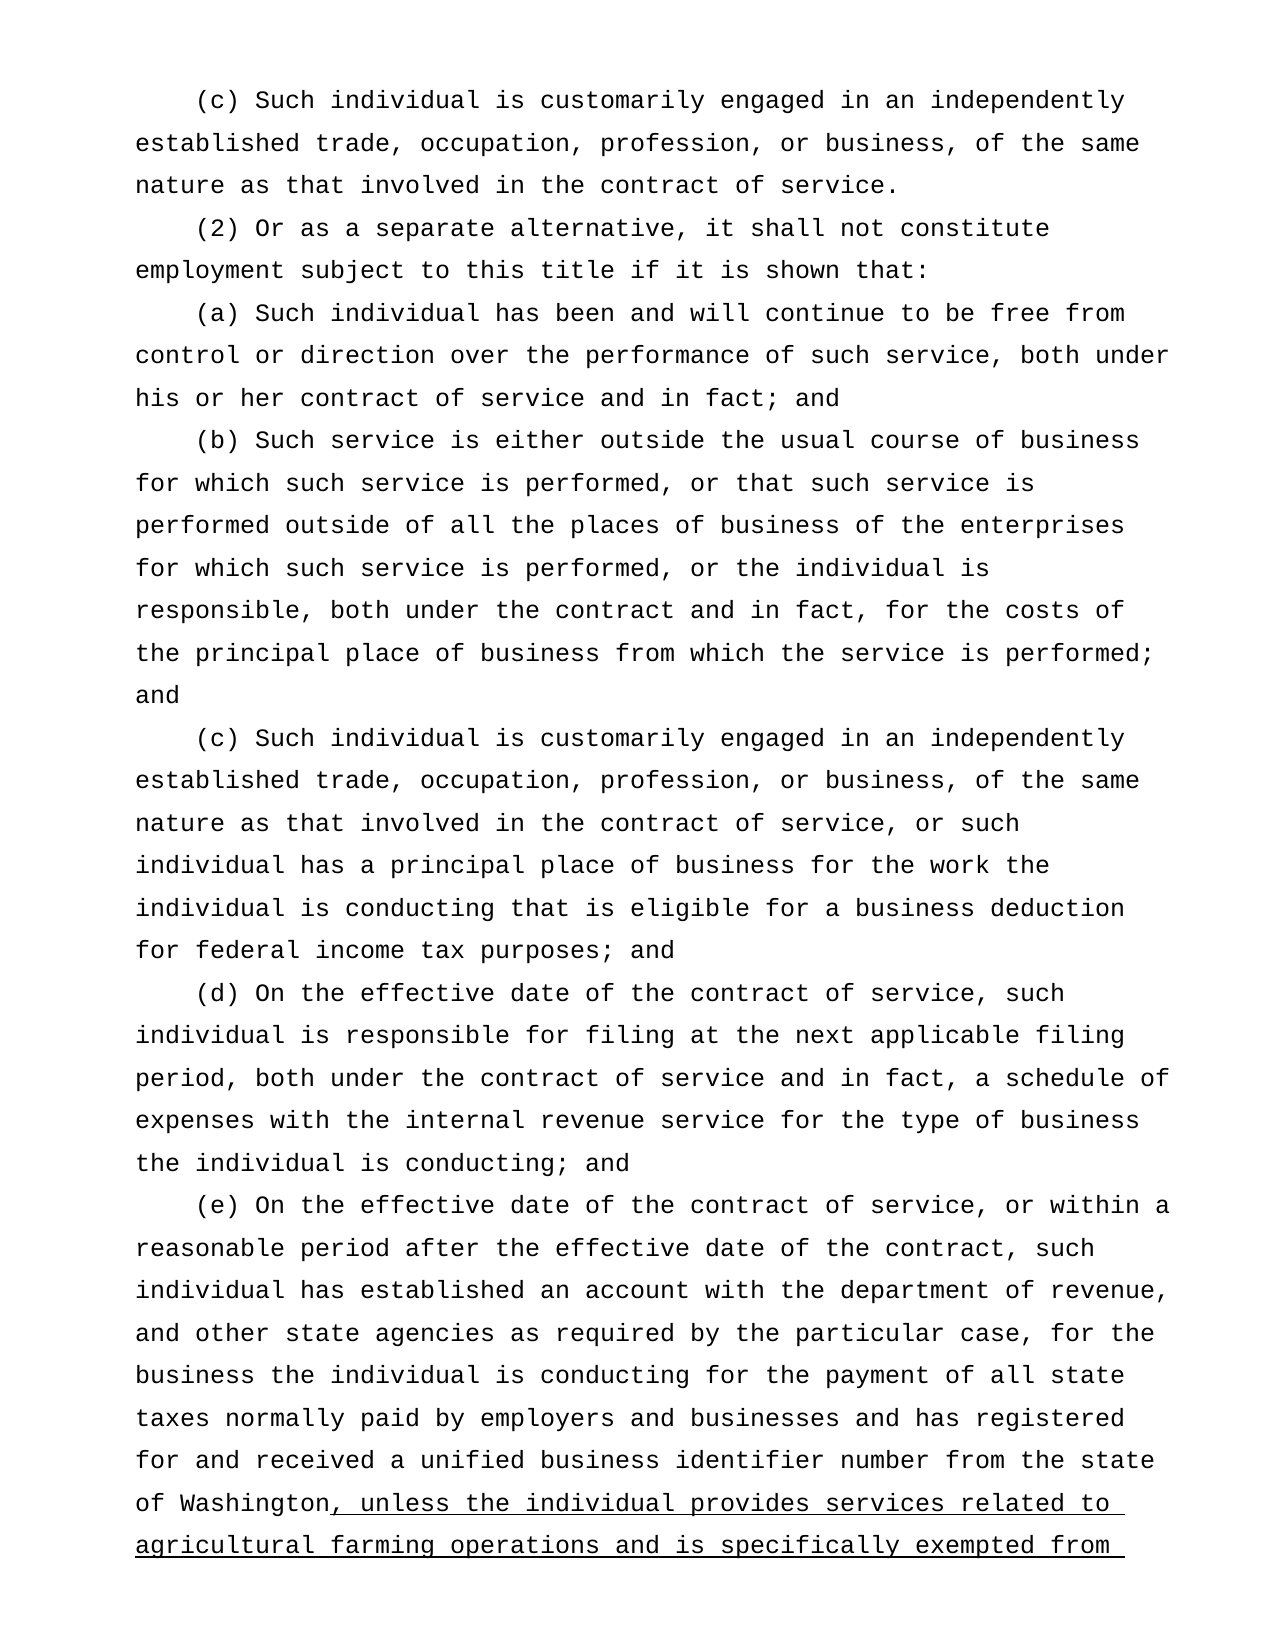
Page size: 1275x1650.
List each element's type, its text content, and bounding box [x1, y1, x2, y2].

text (c) Such individual is customarily engaged in an independently established trade, occupation, profession, or business, of the same nature as that involved in the contract of service, or such individual has a principal place of business for the work the individual is conducting that is eligible for a business deduction for federal income tax purposes; and [135, 712, 1170, 967]
text (d) On the effective date of the contract of service, such individual is responsible for filing at the next applicable filing period, both under the contract of service and in fact, a schedule of expenses with the internal revenue service for the type of business the individual is conducting; and [135, 967, 1170, 1180]
text (c) Such individual is customarily engaged in an independently established trade, occupation, profession, or business, of the same nature as that involved in the contract of service. [135, 75, 1170, 202]
text (a) Such individual has been and will continue to be free from control or direction over the performance of such service, both under his or her contract of service and in fact; and [135, 287, 1170, 415]
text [135, 1180, 1170, 1562]
text (2) Or as a separate alternative, it shall not constitute employment subject to this title if it is shown that: [135, 202, 1170, 287]
text (b) Such service is either outside the usual course of business for which such service is performed, or that such service is performed outside of all the places of business of the enterprises for which such service is performed, or the individual is responsible, both under the contract and in fact, for the costs of the principal place of business from which the service is performed; and [135, 415, 1170, 712]
